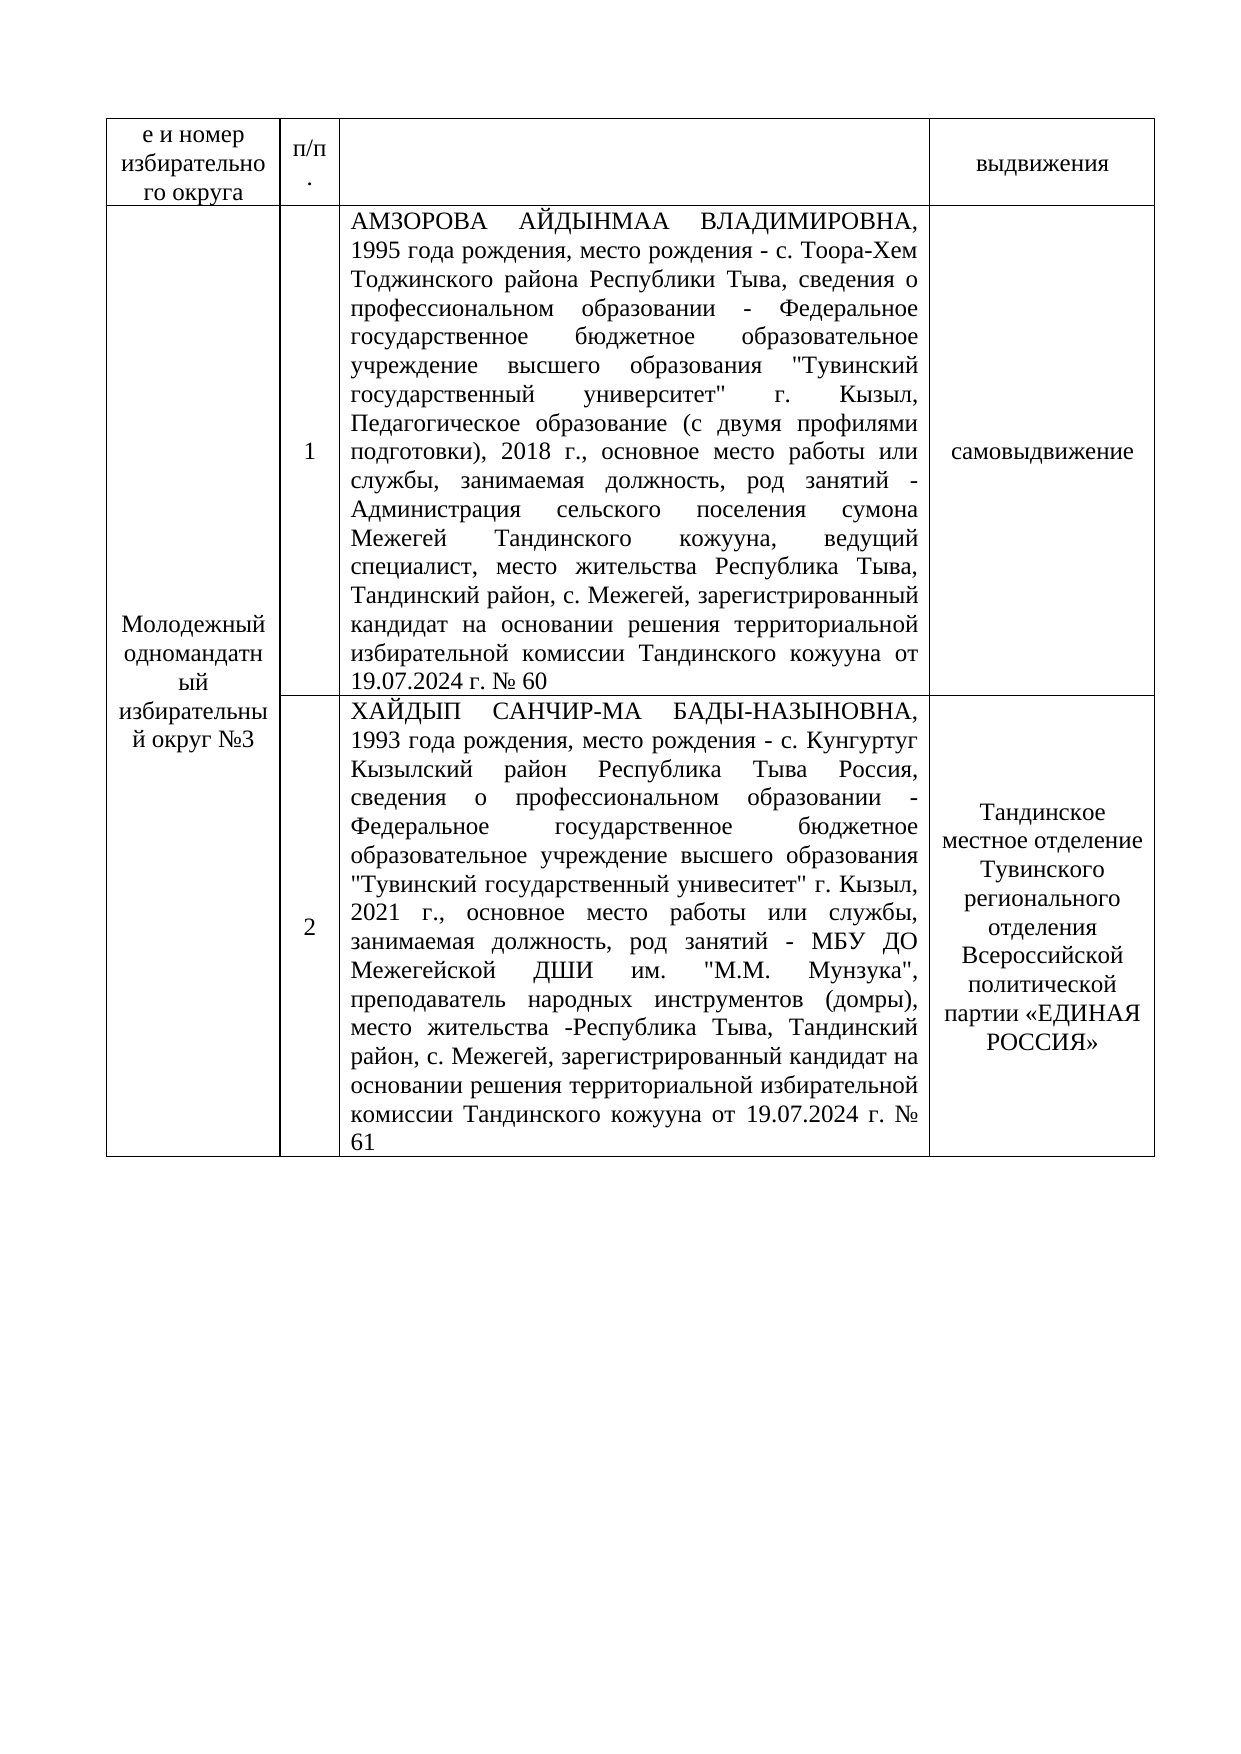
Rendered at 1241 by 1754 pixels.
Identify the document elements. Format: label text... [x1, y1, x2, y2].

table_cell Тандинское местное отделение Тувинского регионального отделения Всероссийской политической партии «ЕДИНАЯ РОССИЯ» [930, 696, 1154, 1156]
table_cell ХАЙДЫП САНЧИР-МА БАДЫ-НАЗЫНОВНА, 1993 года рождения, место рождения - с. Кунгуртуг Кызылский район Республика Тыва Россия, сведения о профессиональном образовании - Федеральное государственное бюджетное образовательное учреждение высшего образования "Тувинский государственный унивеситет" г. Кызыл, 2021 г., основное место работы или службы, занимаемая должность, род занятий - МБУ ДО Межегейской ДШИ им. "М.М. Мунзука", преподаватель народных инструментов (домры), место жительства -Республика Тыва, Тандинский район, с. Межегей, зарегистрированный кандидат на основании решения территориальной избирательной комиссии Тандинского кожууна от 19.07.2024 г. № 61 [340, 696, 929, 1156]
table_cell 1 [281, 206, 339, 695]
table_cell Молодежный одномандатный избирательный округ №3 [107, 206, 279, 1156]
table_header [107, 119, 279, 205]
table_cell 2 [281, 696, 339, 1156]
table_cell АМЗОРОВА АЙДЫНМАА ВЛАДИМИРОВНА, 1995 года рождения, место рождения - с. Тоора-Хем Тоджинского района Республики Тыва, сведения о профессиональном образовании - Федеральное государственное бюджетное образовательное учреждение высшего образования "Тувинский государственный университет" г. Кызыл, Педагогическое образование (с двумя профилями подготовки), 2018 г., основное место работы или службы, занимаемая должность, род занятий - Администрация сельского поселения сумона Межегей Тандинского кожууна, ведущий специалист, место жительства Республика Тыва, Тандинский район, с. Межегей, зарегистрированный кандидат на основании решения территориальной избирательной комиссии Тандинского кожууна от 19.07.2024 г. № 60 [340, 206, 929, 695]
table_cell самовыдвижение [930, 206, 1154, 695]
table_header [340, 119, 929, 205]
table_header № п/п. [281, 119, 339, 205]
table_header Субъект выдвижения [930, 119, 1154, 205]
